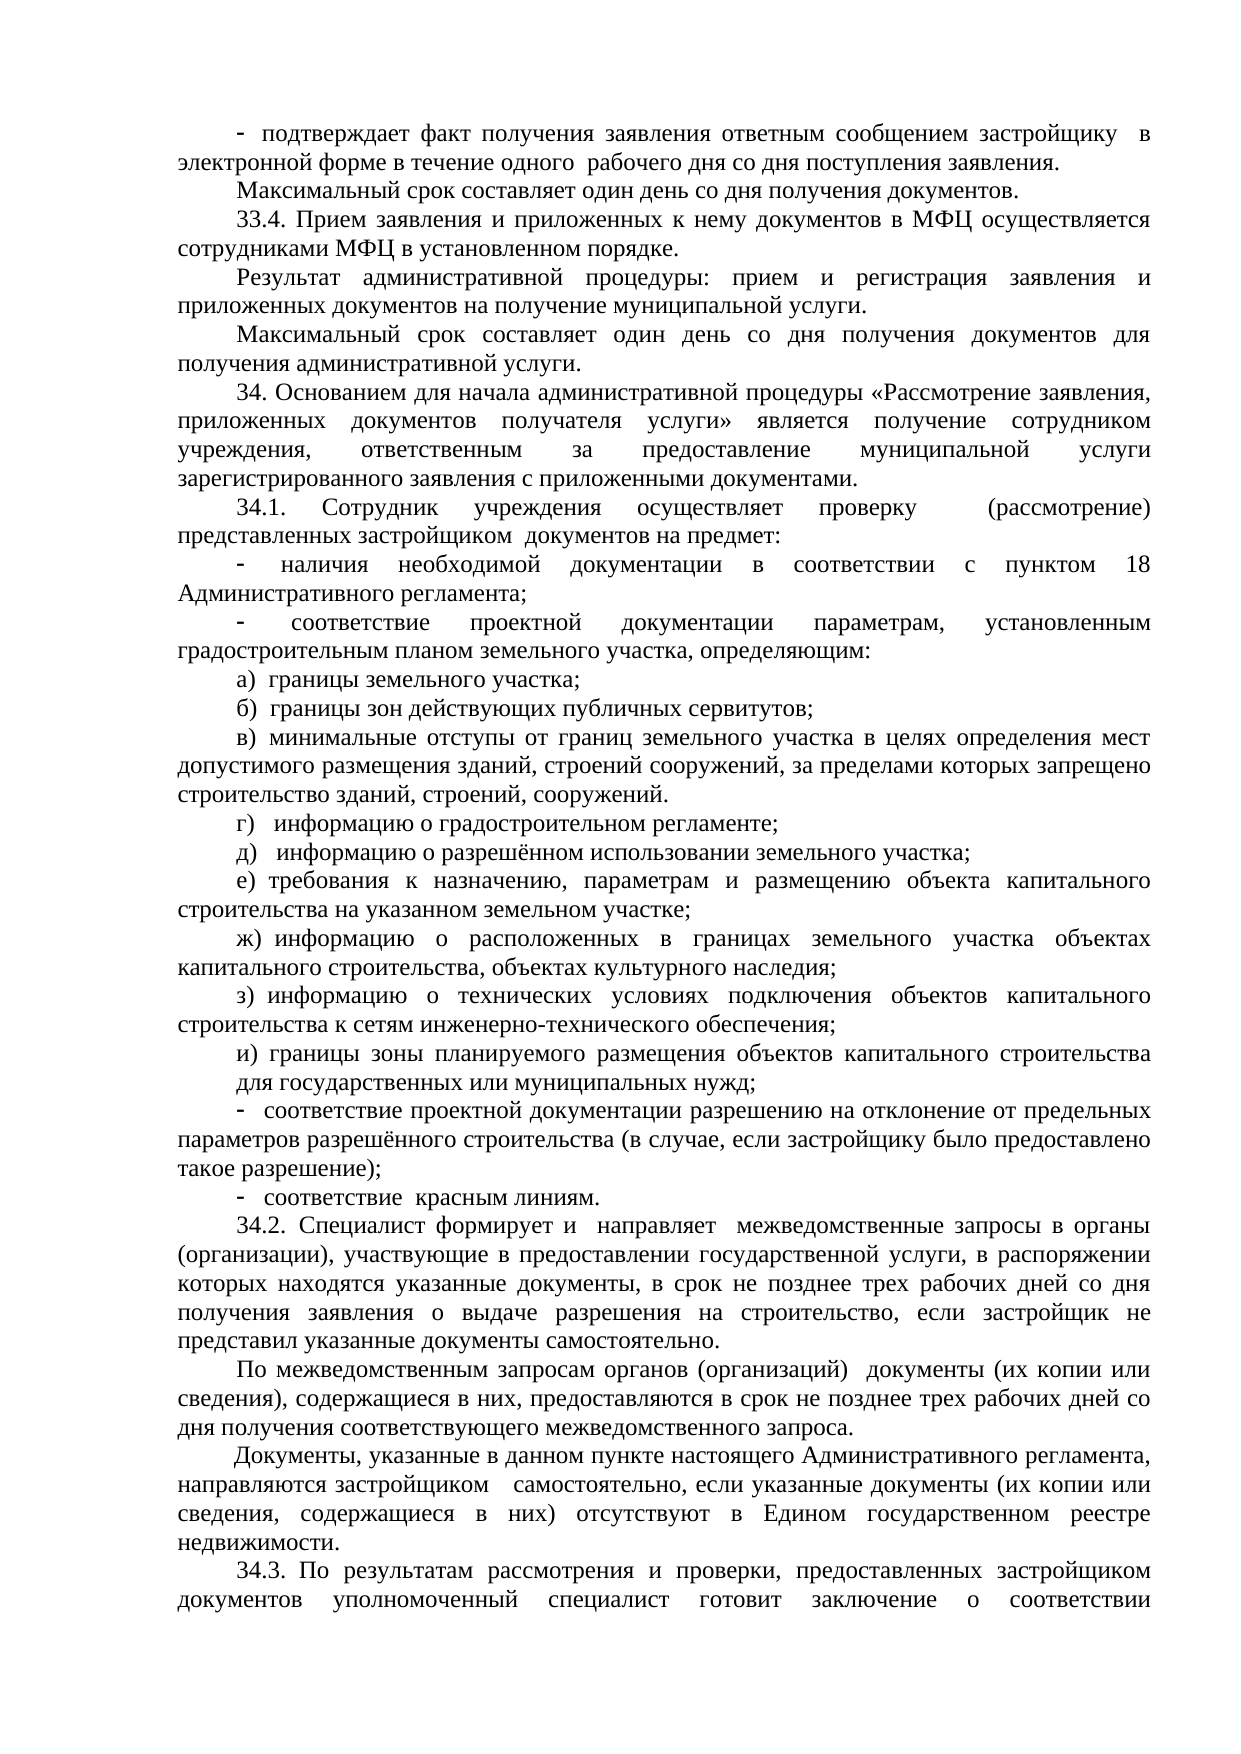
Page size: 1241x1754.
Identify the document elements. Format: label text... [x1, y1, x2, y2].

text Максимальный срок составляет один день со дня получения документов. [236, 176, 1152, 204]
text 34. Основанием для начала административной процедуры «Рассмотрение заявления, приложенных документов получателя услуги» является получение сотрудником учреждения, ответственным за предоставление муниципальной услуги зарегистрированного заявления с приложенными документами. [177, 377, 1152, 492]
list а) границы земельного участка; [177, 664, 1152, 693]
text 33.4. Прием заявления и приложенных к нему документов в МФЦ осуществляется сотрудниками МФЦ в установленном порядке. [177, 204, 1152, 262]
list г) информацию о градостроительном регламенте; [177, 808, 1152, 837]
list наличия необходимой документации в соответствии с пунктом 18 Административного регламента; [177, 549, 1152, 607]
text Максимальный срок составляет один день со дня получения документов для получения административной услуги. [177, 319, 1152, 377]
list д) информацию о разрешённом использовании земельного участка; [177, 837, 1152, 866]
list соответствие красным линиям. [177, 1182, 1152, 1211]
list подтверждает факт получения заявления ответным сообщением застройщику в электронной форме в течение одного рабочего дня со дня поступления заявления. [177, 118, 1152, 176]
text Результат административной процедуры: прием и регистрация заявления и приложенных документов на получение муниципальной услуги. [177, 262, 1152, 319]
list соответствие проектной документации параметрам, установленным градостроительным планом земельного участка, определяющим: [177, 607, 1152, 664]
list в) минимальные отступы от границ земельного участка в целях определения мест допустимого размещения зданий, строений сооружений, за пределами которых запрещено строительство зданий, строений, сооружений. [177, 722, 1152, 808]
text 34.1. Сотрудник учреждения осуществляет проверку (рассмотрение) представленных застройщиком документов на предмет: [177, 492, 1152, 549]
list ж) информацию о расположенных в границах земельного участка объектах капитального строительства, объектах культурного наследия; [177, 923, 1152, 981]
text По межведомственным запросам органов (организаций) документы (их копии или сведения), содержащиеся в них, предоставляются в срок не позднее трех рабочих дней со дня получения соответствующего межведомственного запроса. [177, 1354, 1152, 1441]
text Документы, указанные в данном пункте настоящего Административного регламента, направляются застройщиком самостоятельно, если указанные документы (их копии или сведения, содержащиеся в них) отсутствуют в Едином государственном реестре недвижимости. [177, 1441, 1152, 1556]
list и) границы зоны планируемого размещения объектов капитального строительства для государственных или муниципальных нужд; [236, 1038, 1152, 1096]
list з) информацию о технических условиях подключения объектов капитального строительства к сетям инженерно-технического обеспечения; [177, 981, 1152, 1038]
list 34.2. Специалист формирует и направляет межведомственные запросы в органы (организации), участвующие в предоставлении государственной услуги, в распоряжении которых находятся указанные документы, в срок не позднее трех рабочих дней со дня получения заявления о выдаче разрешения на строительство, если застройщик не представил указанные документы самостоятельно. [177, 1211, 1152, 1354]
list соответствие проектной документации разрешению на отклонение от предельных параметров разрешённого строительства (в случае, если застройщику было предоставлено такое разрешение); [177, 1096, 1152, 1182]
list е) требования к назначению, параметрам и размещению объекта капитального строительства на указанном земельном участке; [177, 866, 1152, 923]
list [177, 1556, 1152, 1613]
list б) границы зон действующих публичных сервитутов; [177, 693, 1152, 722]
